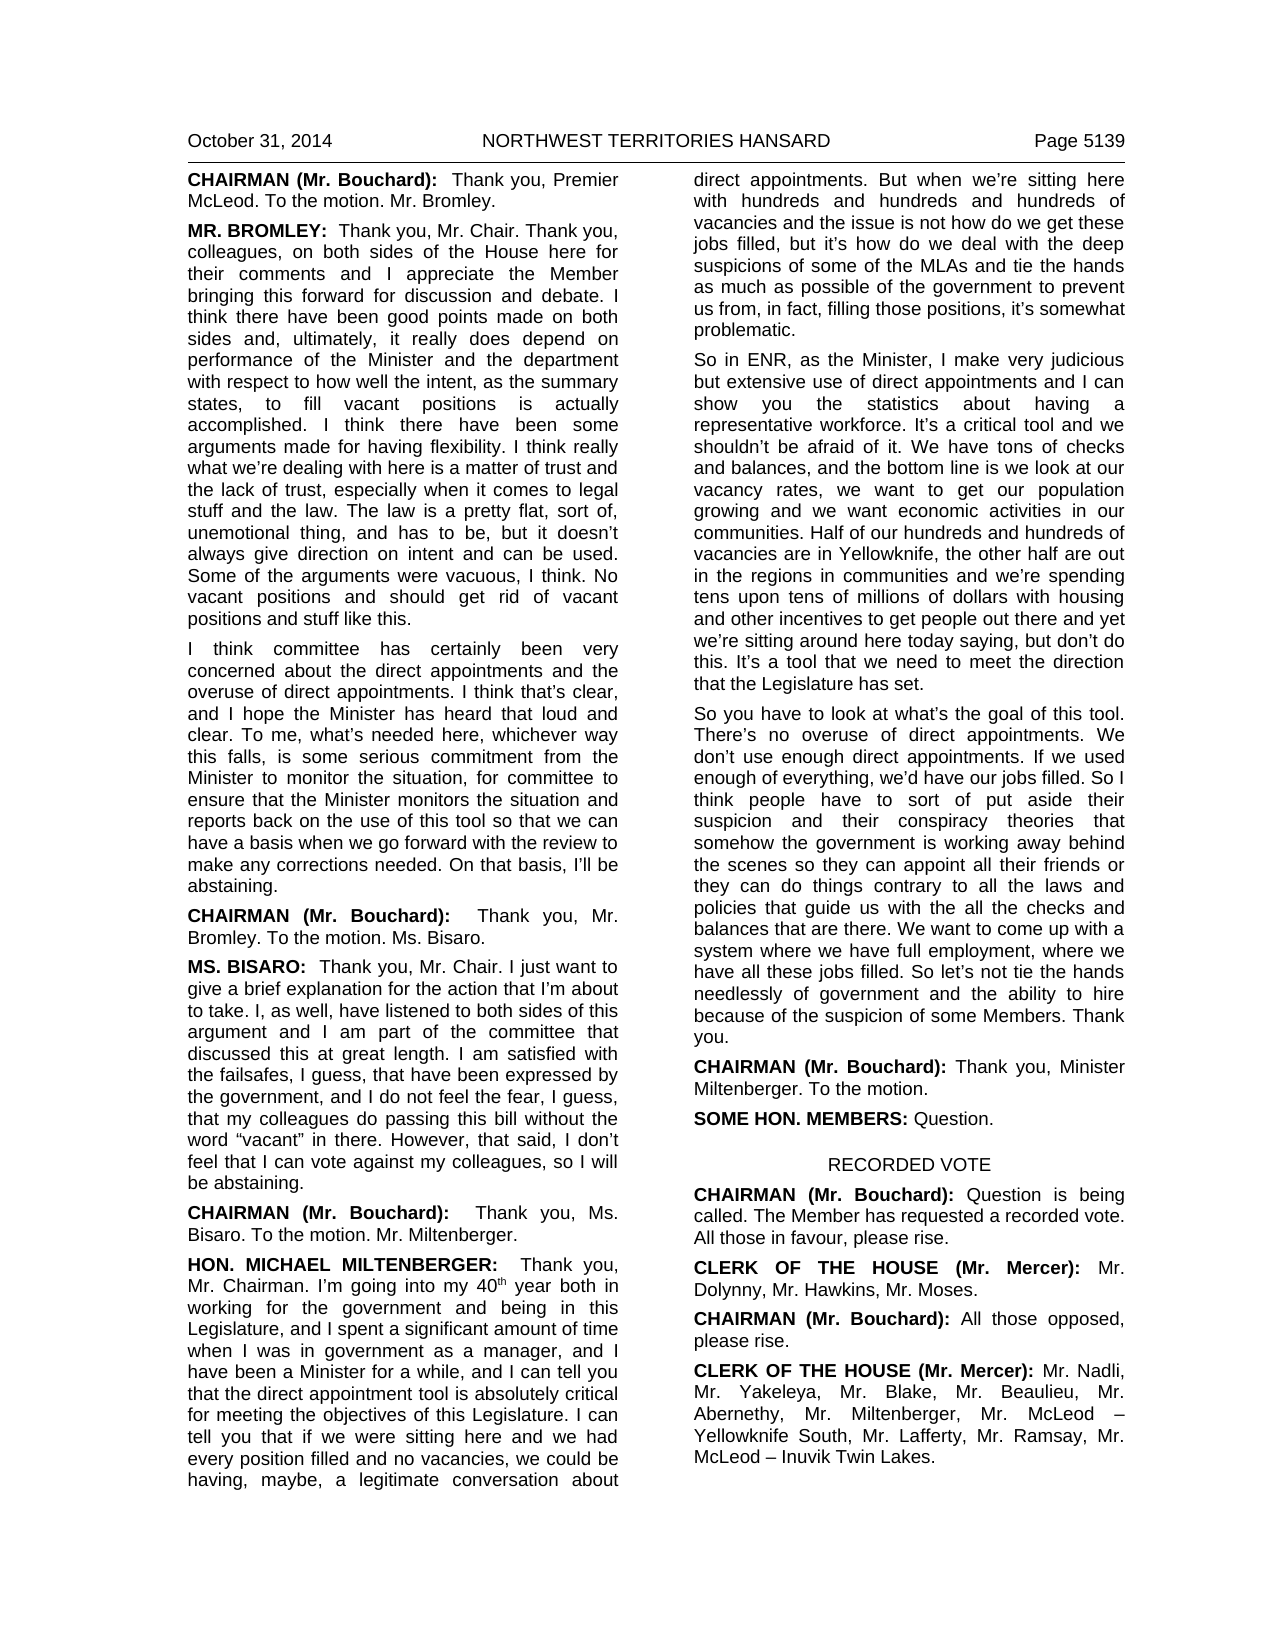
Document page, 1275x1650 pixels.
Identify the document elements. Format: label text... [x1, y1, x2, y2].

text So you have to look at what’s the goal of this tool. There’s no overuse of direct appointments. We don’t use enough direct appointments. If we used enough of everything, we’d have our jobs filled. So I think people have to sort of put aside their suspicion and their conspiracy theories that somehow the government is working away behind the scenes so they can appoint all their friends or they can do things contrary to all the laws and policies that guide us with the all the checks and balances that are there. We want to come up with a system where we have full employment, where we have all these jobs filled. So let’s not tie the hands needlessly of government and the ability to hire because of the suspicion of some Members. Thank you. [694, 702, 1125, 1047]
text MR. BROMLEY: Thank you, Mr. Chair. Thank you, colleagues, on both sides of the House here for their comments and I appreciate the Member bringing this forward for discussion and debate. I think there have been good points made on both sides and, ultimately, it really does depend on performance of the Minister and the department with respect to how well the intent, as the summary states, to fill vacant positions is actually accomplished. I think there have been some arguments made for having flexibility. I think really what we’re dealing with here is a matter of trust and the lack of trust, especially when it comes to legal stuff and the law. The law is a pretty flat, sort of, unemotional thing, and has to be, but it doesn’t always give direction on intent and can be used. Some of the arguments were vacuous, I think. No vacant positions and should get rid of vacant positions and stuff like this. [187, 220, 619, 629]
text CHAIRMAN (Mr. Bouchard): All those opposed, please rise. [694, 1308, 1125, 1351]
text MS. BISARO: Thank you, Mr. Chair. I just want to give a brief explanation for the action that I’m about to take. I, as well, have listened to both sides of this argument and I am part of the committee that discussed this at great length. I am satisfied with the failsafes, I guess, that have been expressed by the government, and I do not feel the fear, I guess, that my colleagues do passing this bill without the word “vacant” in there. However, that said, I don’t feel that I can vote against my colleagues, so I will be abstaining. [187, 956, 619, 1193]
text CHAIRMAN (Mr. Bouchard): Thank you, Ms. Bisaro. To the motion. Mr. Miltenberger. [187, 1202, 619, 1245]
subtitle RECORDED VOTE [694, 1154, 1125, 1175]
text CHAIRMAN (Mr. Bouchard): Thank you, Premier McLeod. To the motion. Mr. Bromley. [187, 168, 619, 211]
text CHAIRMAN (Mr. Bouchard): Thank you, Minister Miltenberger. To the motion. [694, 1056, 1125, 1099]
text So in ENR, as the Minister, I make very judicious but extensive use of direct appointments and I can show you the statistics about having a representative workforce. It’s a critical tool and we shouldn’t be afraid of it. We have tons of checks and balances, and the bottom line is we look at our vacancy rates, we want to get our population growing and we want economic activities in our communities. Half of our hundreds and hundreds of vacancies are in Yellowknife, the other half are out in the regions in communities and we’re spending tens upon tens of millions of dollars with housing and other incentives to get people out there and yet we’re sitting around here today saying, but don’t do this. It’s a tool that we need to meet the direction that the Legislature has set. [694, 349, 1125, 694]
text SOME HON. MEMBERS: Question. [694, 1107, 1125, 1129]
text HON. MICHAEL MILTENBERGER: Thank you, Mr. Chairman. I’m going into my 40th year both in working for the government and being in this Legislature, and I spent a significant amount of time when I was in government as a manager, and I have been a Minister for a while, and I can tell you that the direct appointment tool is absolutely critical for meeting the objectives of this Legislature. I can tell you that if we were sitting here and we had every position filled and no vacancies, we could be having, maybe, a legitimate conversation about direct appointments. But when we’re sitting here with hundreds and hundreds and hundreds of vacancies and the issue is not how do we get these jobs filled, but it’s how do we deal with the deep suspicions of some of the MLAs and tie the hands as much as possible of the government to prevent us from, in fact, filling those positions, it’s somewhat problematic. [694, 168, 1125, 341]
text CHAIRMAN (Mr. Bouchard): Thank you, Mr. Bromley. To the motion. Ms. Bisaro. [187, 905, 619, 948]
text CHAIRMAN (Mr. Bouchard): Question is being called. The Member has requested a recorded vote. All those in favour, please rise. [694, 1184, 1125, 1248]
text CLERK OF THE HOUSE (Mr. Mercer): Mr. Nadli, Mr. Yakeleya, Mr. Blake, Mr. Beaulieu, Mr. Abernethy, Mr. Miltenberger, Mr. McLeod – Yellowknife South, Mr. Lafferty, Mr. Ramsay, Mr. McLeod – Inuvik Twin Lakes. [694, 1360, 1125, 1467]
text CLERK OF THE HOUSE (Mr. Mercer): Mr. Dolynny, Mr. Hawkins, Mr. Moses. [694, 1257, 1125, 1300]
text HON. MICHAEL MILTENBERGER: Thank you, Mr. Chairman. I’m going into my 40th year both in working for the government and being in this Legislature, and I spent a significant amount of time when I was in government as a manager, and I have been a Minister for a while, and I can tell you that the direct appointment tool is absolutely critical for meeting the objectives of this Legislature. I can tell you that if we were sitting here and we had every position filled and no vacancies, we could be having, maybe, a legitimate conversation about direct appointments. But when we’re sitting here with hundreds and hundreds and hundreds of vacancies and the issue is not how do we get these jobs filled, but it’s how do we deal with the deep suspicions of some of the MLAs and tie the hands as much as possible of the government to prevent us from, in fact, filling those positions, it’s somewhat problematic. [187, 1253, 619, 1491]
text I think committee has certainly been very concerned about the direct appointments and the overuse of direct appointments. I think that’s clear, and I hope the Minister has heard that loud and clear. To me, what’s needed here, whichever way this falls, is some serious commitment from the Minister to monitor the situation, for committee to ensure that the Minister monitors the situation and reports back on the use of this tool so that we can have a basis when we go forward with the review to make any corrections needed. On that basis, I’ll be abstaining. [187, 638, 619, 897]
